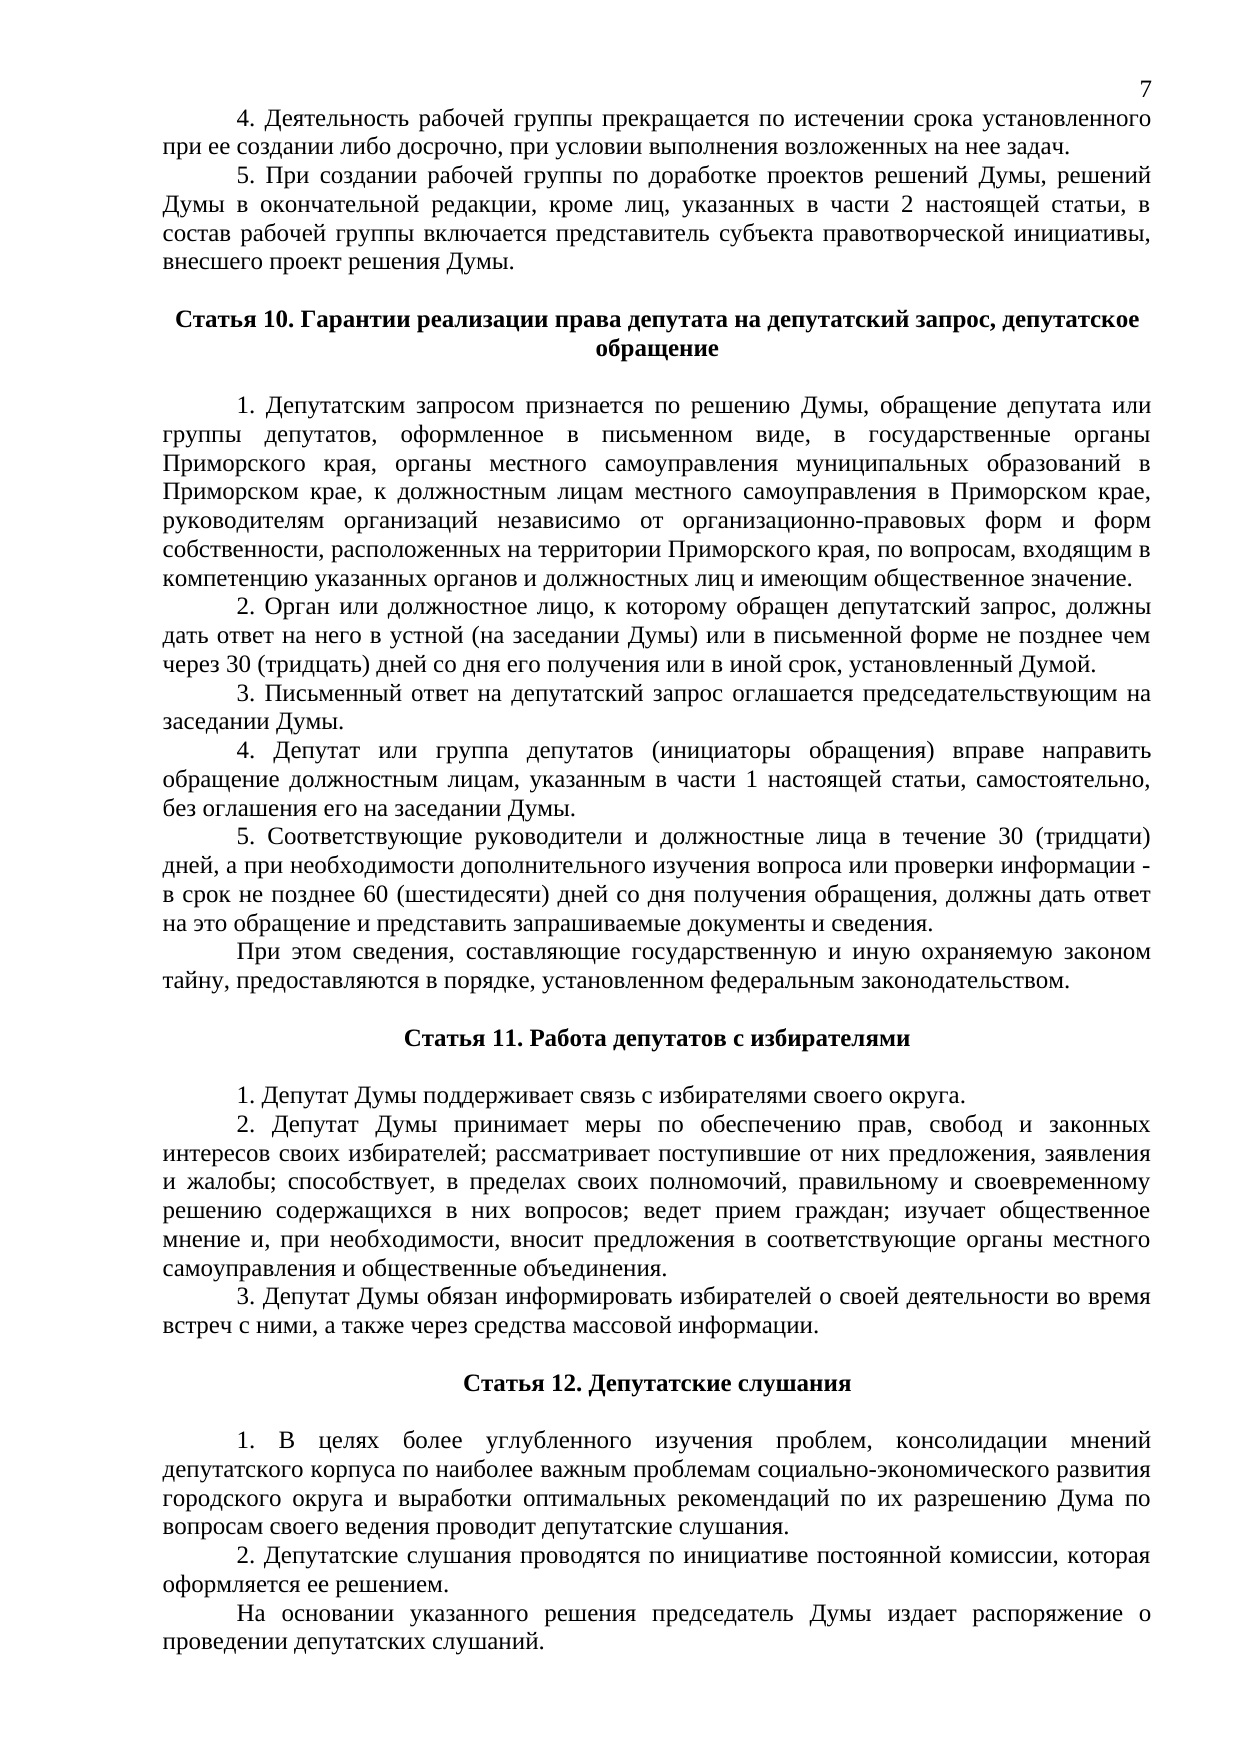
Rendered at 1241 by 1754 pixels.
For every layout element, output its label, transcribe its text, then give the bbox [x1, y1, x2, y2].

text 2. Депутатские слушания проводятся по инициативе постоянной комиссии, которая оформляется ее решением. [162, 1540, 1152, 1598]
text Статья 11. Работа депутатов с избирателями [162, 1023, 1152, 1051]
text 5. Соответствующие руководители и должностные лица в течение 30 (тридцати) дней, а при необходимости дополнительного изучения вопроса или проверки информации - в срок не позднее 60 (шестидесяти) дней со дня получения обращения, должны дать ответ на это обращение и представить запрашиваемые документы и сведения. [162, 821, 1152, 936]
text На основании указанного решения председатель Думы издает распоряжение о проведении депутатских слушаний. [162, 1598, 1152, 1655]
text 2. Депутат Думы принимает меры по обеспечению прав, свобод и законных интересов своих избирателей; рассматривает поступившие от них предложения, заявления и жалобы; способствует, в пределах своих полномочий, правильному и своевременному решению содержащихся в них вопросов; ведет прием граждан; изучает общественное мнение и, при необходимости, вносит предложения в соответствующие органы местного самоуправления и общественные объединения. [162, 1109, 1152, 1281]
text При этом сведения, составляющие государственную и иную охраняемую законом тайну, предоставляются в порядке, установленном федеральным законодательством. [162, 936, 1152, 994]
text 1. В целях более углубленного изучения проблем, консолидации мнений депутатского корпуса по наиболее важным проблемам социально-экономического развития городского округа и выработки оптимальных рекомендаций по их разрешению Дума по вопросам своего ведения проводит депутатские слушания. [162, 1425, 1152, 1540]
text Статья 12. Депутатские слушания [162, 1368, 1152, 1396]
text 4. Деятельность рабочей группы прекращается по истечении срока установленного при ее создании либо досрочно, при условии выполнения возложенных на нее задач. [162, 103, 1152, 160]
text 5. При создании рабочей группы по доработке проектов решений Думы, решений Думы в окончательной редакции, кроме лиц, указанных в части 2 настоящей статьи, в состав рабочей группы включается представитель субъекта правотворческой инициативы, внесшего проект решения Думы. [162, 160, 1152, 275]
text 2. Орган или должностное лицо, к которому обращен депутатский запрос, должны дать ответ на него в устной (на заседании Думы) или в письменной форме не позднее чем через 30 (тридцать) дней со дня его получения или в иной срок, установленный Думой. [162, 591, 1152, 678]
text Статья 10. Гарантии реализации права депутата на депутатский запрос, депутатское обращение [162, 304, 1152, 361]
text 3. Письменный ответ на депутатский запрос оглашается председательствующим на заседании Думы. [162, 678, 1152, 735]
text 1. Депутатским запросом признается по решению Думы, обращение депутата или группы депутатов, оформленное в письменном виде, в государственные органы Приморского края, органы местного самоуправления муниципальных образований в Приморском крае, к должностным лицам местного самоуправления в Приморском крае, руководителям организаций независимо от организационно-правовых форм и форм собственности, расположенных на территории Приморского края, по вопросам, входящим в компетенцию указанных органов и должностных лиц и имеющим общественное значение. [162, 390, 1152, 591]
text 1. Депутат Думы поддерживает связь с избирателями своего округа. [162, 1080, 1152, 1109]
text 3. Депутат Думы обязан информировать избирателей о своей деятельности во время встреч с ними, а также через средства массовой информации. [162, 1281, 1152, 1339]
text 4. Депутат или группа депутатов (инициаторы обращения) вправе направить обращение должностным лицам, указанным в части 1 настоящей статьи, самостоятельно, без оглашения его на заседании Думы. [162, 735, 1152, 821]
